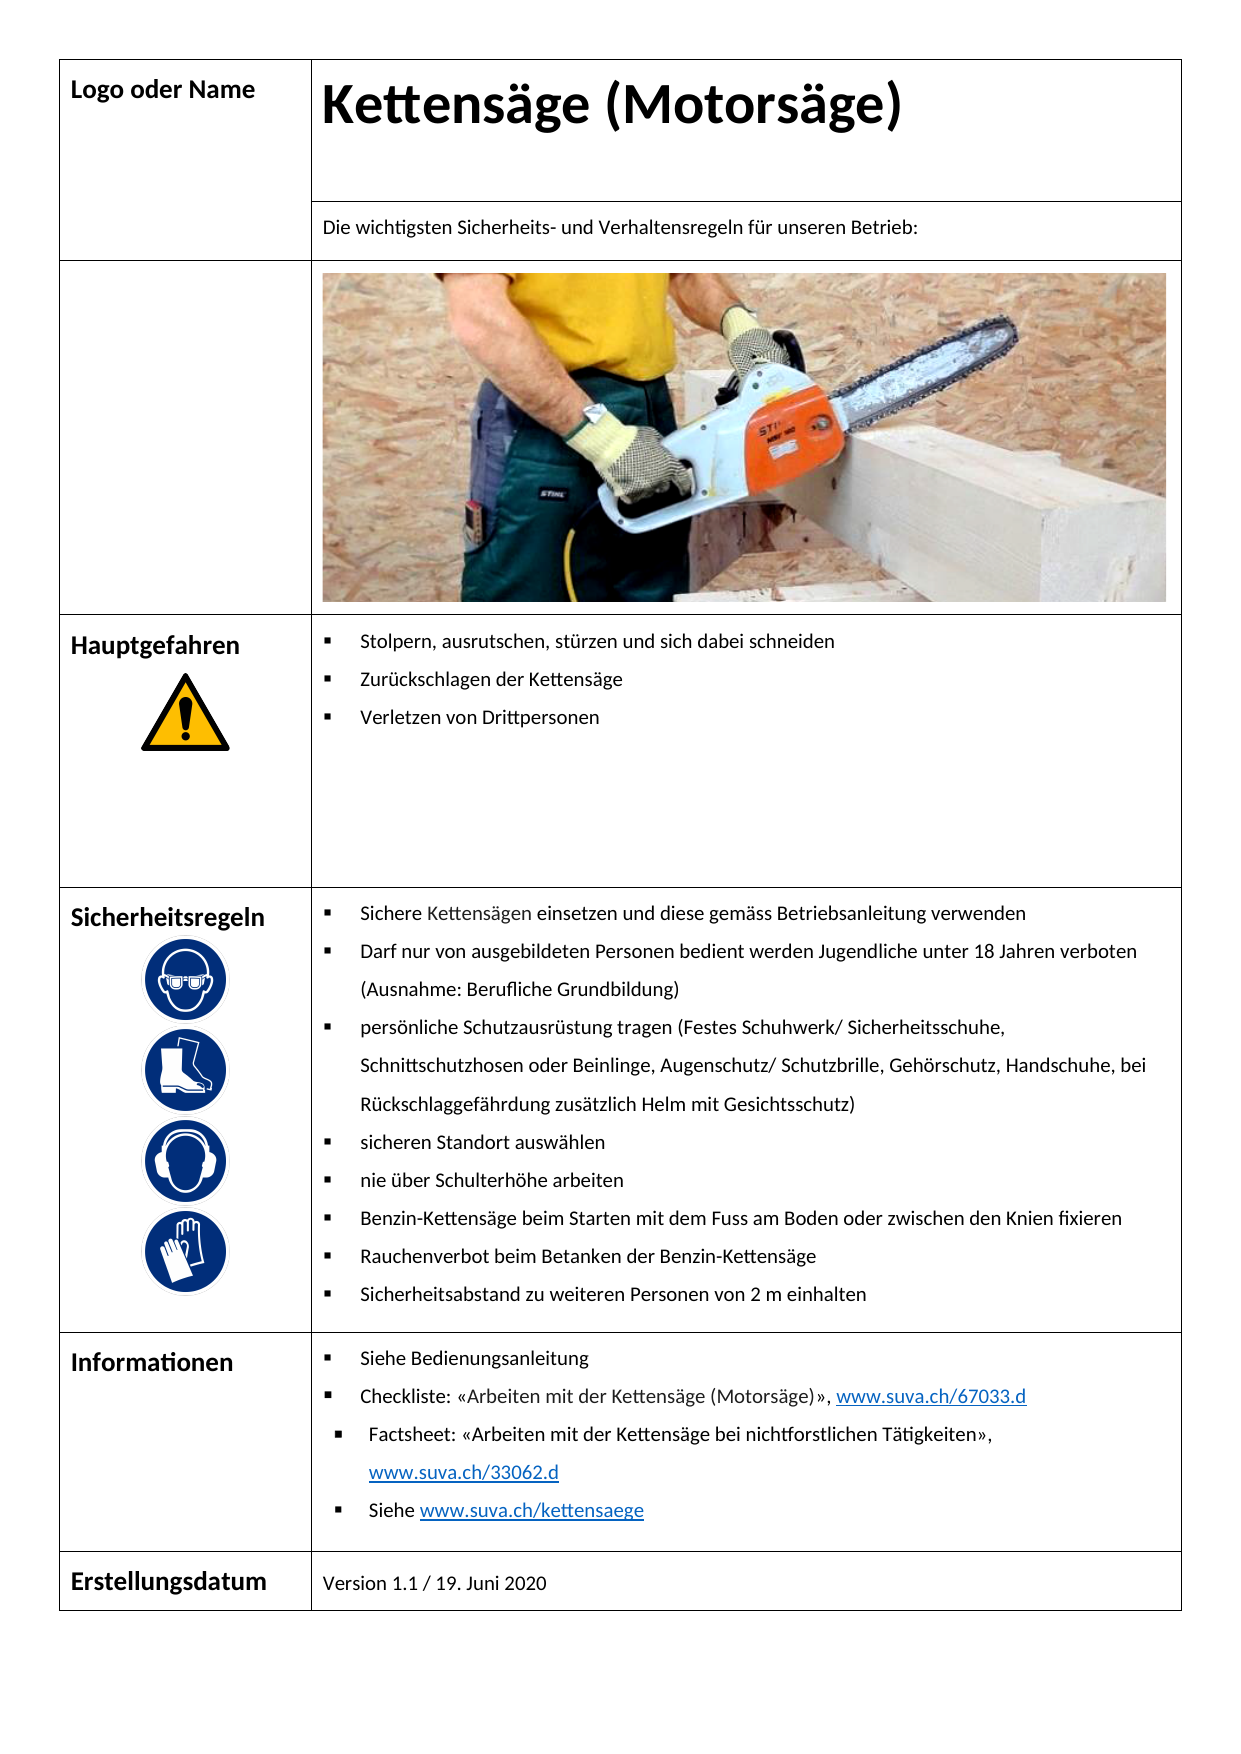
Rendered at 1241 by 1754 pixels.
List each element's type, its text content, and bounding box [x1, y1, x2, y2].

table_cell Stolpern, ausrutschen, stürzen und sich dabei schneiden Zurückschlagen der Kettensäge Verletzen von Drittpersonen [312, 615, 1181, 887]
table_cell [312, 261, 1181, 614]
table_cell Version 1.1 / 19. Juni 2020 [312, 1552, 1181, 1610]
picture [141, 1207, 230, 1296]
table_cell Informationen [60, 1333, 311, 1551]
picture [141, 1026, 230, 1115]
picture [141, 935, 230, 1024]
table_cell Erstellungsdatum [60, 1552, 311, 1610]
table_cell Hauptgefahren [60, 615, 311, 887]
picture [141, 673, 230, 751]
table_cell Die wichtigsten Sicherheits- und Verhaltensregeln für unseren Betrieb: [312, 202, 1181, 260]
picture [141, 1116, 230, 1206]
table_cell Siehe Bedienungsanleitung Checkliste: «Arbeiten mit der Kettensäge (Motorsäge)», www.suva.ch/67033.d Factsheet: «Arbeiten mit der Kettensäge bei nichtforstlichen Tätigkeiten», www.suva.ch/33062.d Siehe www.suva.ch/kettensaege [312, 1333, 1181, 1551]
table_cell Sicherheitsregeln [60, 888, 311, 1332]
table_cell Sichere Kettensägen einsetzen und diese gemäss Betriebsanleitung verwenden Darf nur von ausgebildeten Personen bedient werden Jugendliche unter 18 Jahren verboten (Ausnahme: Berufliche Grundbildung) persönliche Schutzausrüstung tragen (Festes Schuhwerk/ Sicherheitsschuhe, Schnittschutzhosen oder Beinlinge, Augenschutz/ Schutzbrille, Gehörschutz, Handschuhe, bei Rückschlaggefährdung zusätzlich Helm mit Gesichtsschutz) sicheren Standort auswählen nie über Schulterhöhe arbeiten Benzin-Kettensäge beim Starten mit dem Fuss am Boden oder zwischen den Knien fixieren Rauchenverbot beim Betanken der Benzin-Kettensäge Sicherheitsabstand zu weiteren Personen von 2 m einhalten [312, 888, 1181, 1332]
table_cell Logo oder Name [60, 60, 311, 260]
table_cell Kettensäge (Motorsäge) [312, 60, 1181, 201]
table_cell [60, 261, 311, 614]
